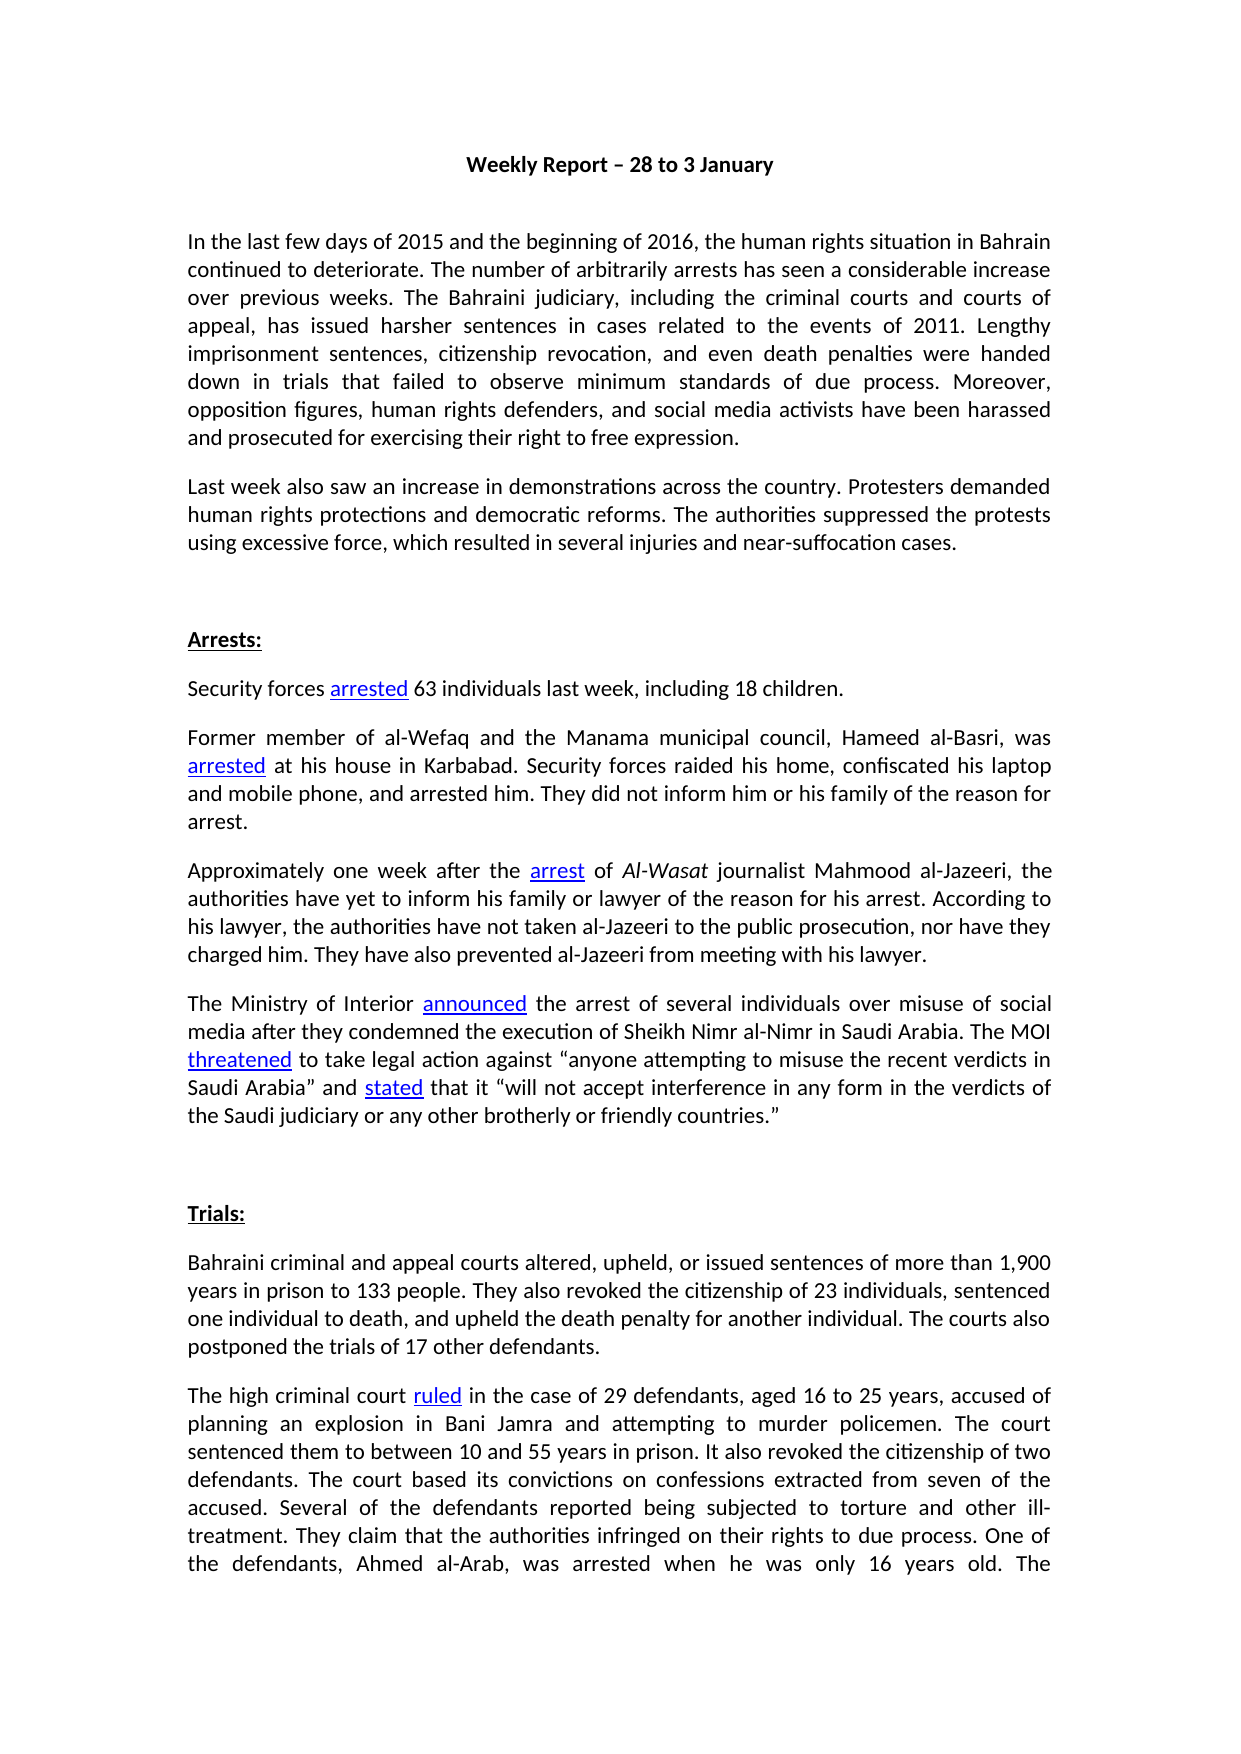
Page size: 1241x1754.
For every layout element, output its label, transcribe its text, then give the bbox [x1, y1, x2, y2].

text Trials: [187, 1199, 1053, 1227]
text Last week also saw an increase in demonstrations across the country. Protesters demanded human rights protections and democratic reforms. The authorities suppressed the protests using excessive force, which resulted in several injuries and near-suffocation cases. [187, 472, 1053, 556]
text The Ministry of Interior announced the arrest of several individuals over misuse of social media after they condemned the execution of Sheikh Nimr al-Nimr in Saudi Arabia. The MOI threatened to take legal action against “anyone attempting to misuse the recent verdicts in Saudi Arabia” and stated that it “will not accept interference in any form in the verdicts of the Saudi judiciary or any other brotherly or friendly countries.” [187, 989, 1053, 1129]
text Weekly Report – 28 to 3 January [187, 150, 1053, 178]
text Arrests: [187, 626, 1053, 654]
text Security forces arrested 63 individuals last week, including 18 children. [187, 674, 1053, 702]
text In the last few days of 2015 and the beginning of 2016, the human rights situation in Bahrain continued to deteriorate. The number of arbitrarily arrests has seen a considerable increase over previous weeks. The Bahraini judiciary, including the criminal courts and courts of appeal, has issued harsher sentences in cases related to the events of 2011. Lengthy imprisonment sentences, citizenship revocation, and even death penalties were handed down in trials that failed to observe minimum standards of due process. Moreover, opposition figures, human rights defenders, and social media activists have been harassed and prosecuted for exercising their right to free expression. [187, 227, 1053, 451]
text Approximately one week after the arrest of Al-Wasat journalist Mahmood al-Jazeeri, the authorities have yet to inform his family or lawyer of the reason for his arrest. According to his lawyer, the authorities have not taken al-Jazeeri to the public prosecution, nor have they charged him. They have also prevented al-Jazeeri from meeting with his lawyer. [187, 856, 1053, 968]
text Bahraini criminal and appeal courts altered, upheld, or issued sentences of more than 1,900 years in prison to 133 people. They also revoked the citizenship of 23 individuals, sentenced one individual to death, and upheld the death penalty for another individual. The courts also postponed the trials of 17 other defendants. [187, 1248, 1053, 1360]
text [187, 1381, 1053, 1577]
text Former member of al-Wefaq and the Manama municipal council, Hameed al-Basri, was arrested at his house in Karbabad. Security forces raided his home, confiscated his laptop and mobile phone, and arrested him. They did not inform him or his family of the reason for arrest. [187, 723, 1053, 835]
